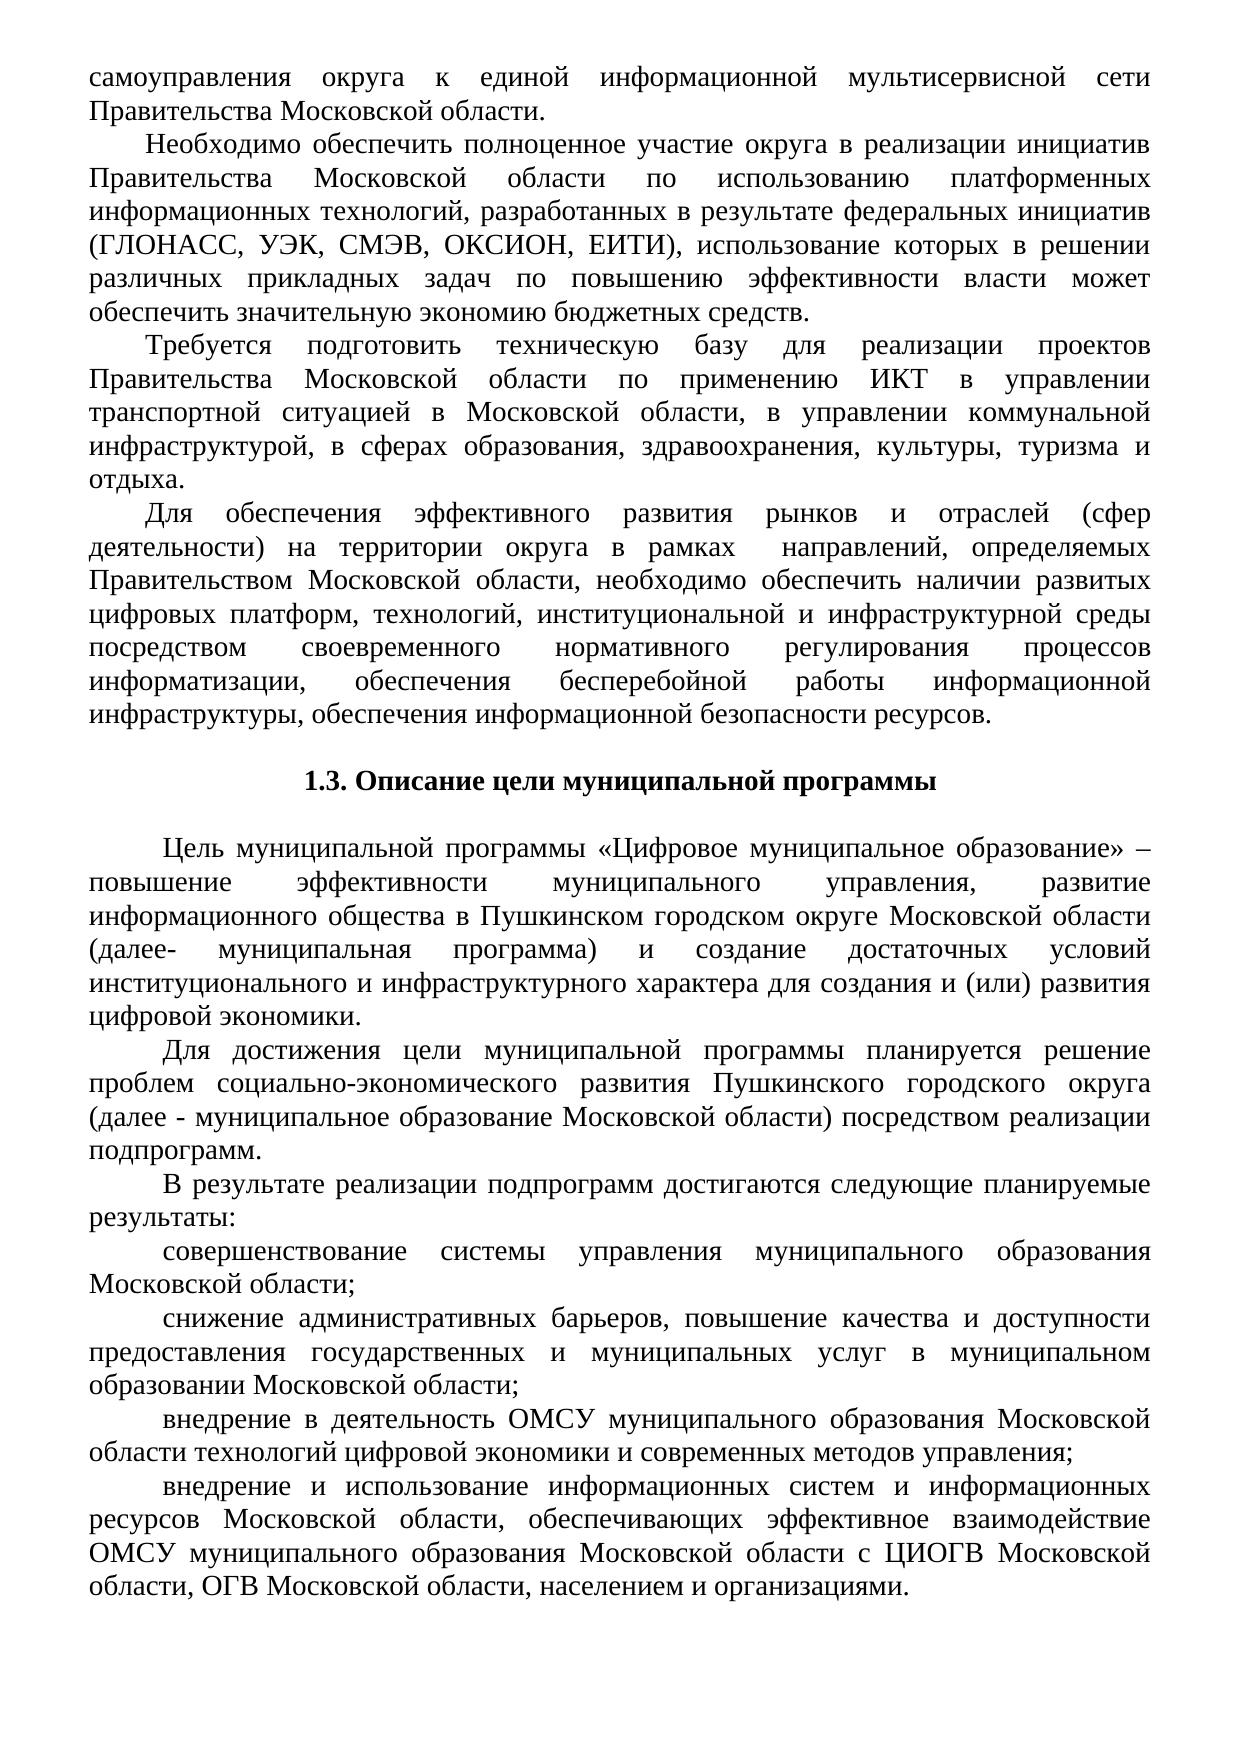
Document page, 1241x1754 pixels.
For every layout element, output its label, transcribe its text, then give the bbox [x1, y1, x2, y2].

text Для достижения цели муниципальной программы планируется решение проблем социально-экономического развития Пушкинского городского округа (далее - муниципальное образование Московской области) посредством реализации подпрограмм. [89, 1032, 1152, 1166]
text Цель муниципальной программы «Цифровое муниципальное образование» – повышение эффективности муниципального управления, развитие информационного общества в Пушкинском городском округе Московской области (далее- муниципальная программа) и создание достаточных условий институционального и инфраструктурного характера для создания и (или) развития цифровой экономики. [89, 831, 1152, 1032]
text снижение административных барьеров, повышение качества и доступности предоставления государственных и муниципальных услуг в муниципальном образовании Московской области; [89, 1300, 1152, 1401]
text 1.3. Описание цели муниципальной программы [89, 763, 1152, 797]
text внедрение и использование информационных систем и информационных ресурсов Московской области, обеспечивающих эффективное взаимодействие ОМСУ муниципального образования Московской области с ЦИОГВ Московской области, ОГВ Московской области, населением и организациями. [89, 1468, 1152, 1602]
text Необходимо обеспечить полноценное участие округа в реализации инициатив Правительства Московской области по использованию платформенных информационных технологий, разработанных в результате федеральных инициатив (ГЛОНАСС, УЭК, СМЭВ, ОКСИОН, ЕИТИ), использование которых в решении различных прикладных задач по повышению эффективности власти может обеспечить значительную экономию бюджетных средств. [89, 126, 1152, 327]
text внедрение в деятельность ОМСУ муниципального образования Московской области технологий цифровой экономики и современных методов управления; [89, 1401, 1152, 1468]
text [89, 59, 1152, 126]
text Требуется подготовить техническую базу для реализации проектов Правительства Московской области по применению ИКТ в управлении транспортной ситуацией в Московской области, в управлении коммунальной инфраструктурой, в сферах образования, здравоохранения, культуры, туризма и отдыха. [89, 327, 1152, 495]
text Для обеспечения эффективного развития рынков и отраслей (сфер деятельности) на территории округа в рамках направлений, определяемых Правительством Московской области, необходимо обеспечить наличии развитых цифровых платформ, технологий, институциональной и инфраструктурной среды посредством своевременного нормативного регулирования процессов информатизации, обеспечения бесперебойной работы информационной инфраструктуры, обеспечения информационной безопасности ресурсов. [89, 495, 1152, 730]
text В результате реализации подпрограмм достигаются следующие планируемые результаты: [89, 1166, 1152, 1233]
text совершенствование системы управления муниципального образования Московской области; [89, 1233, 1152, 1300]
